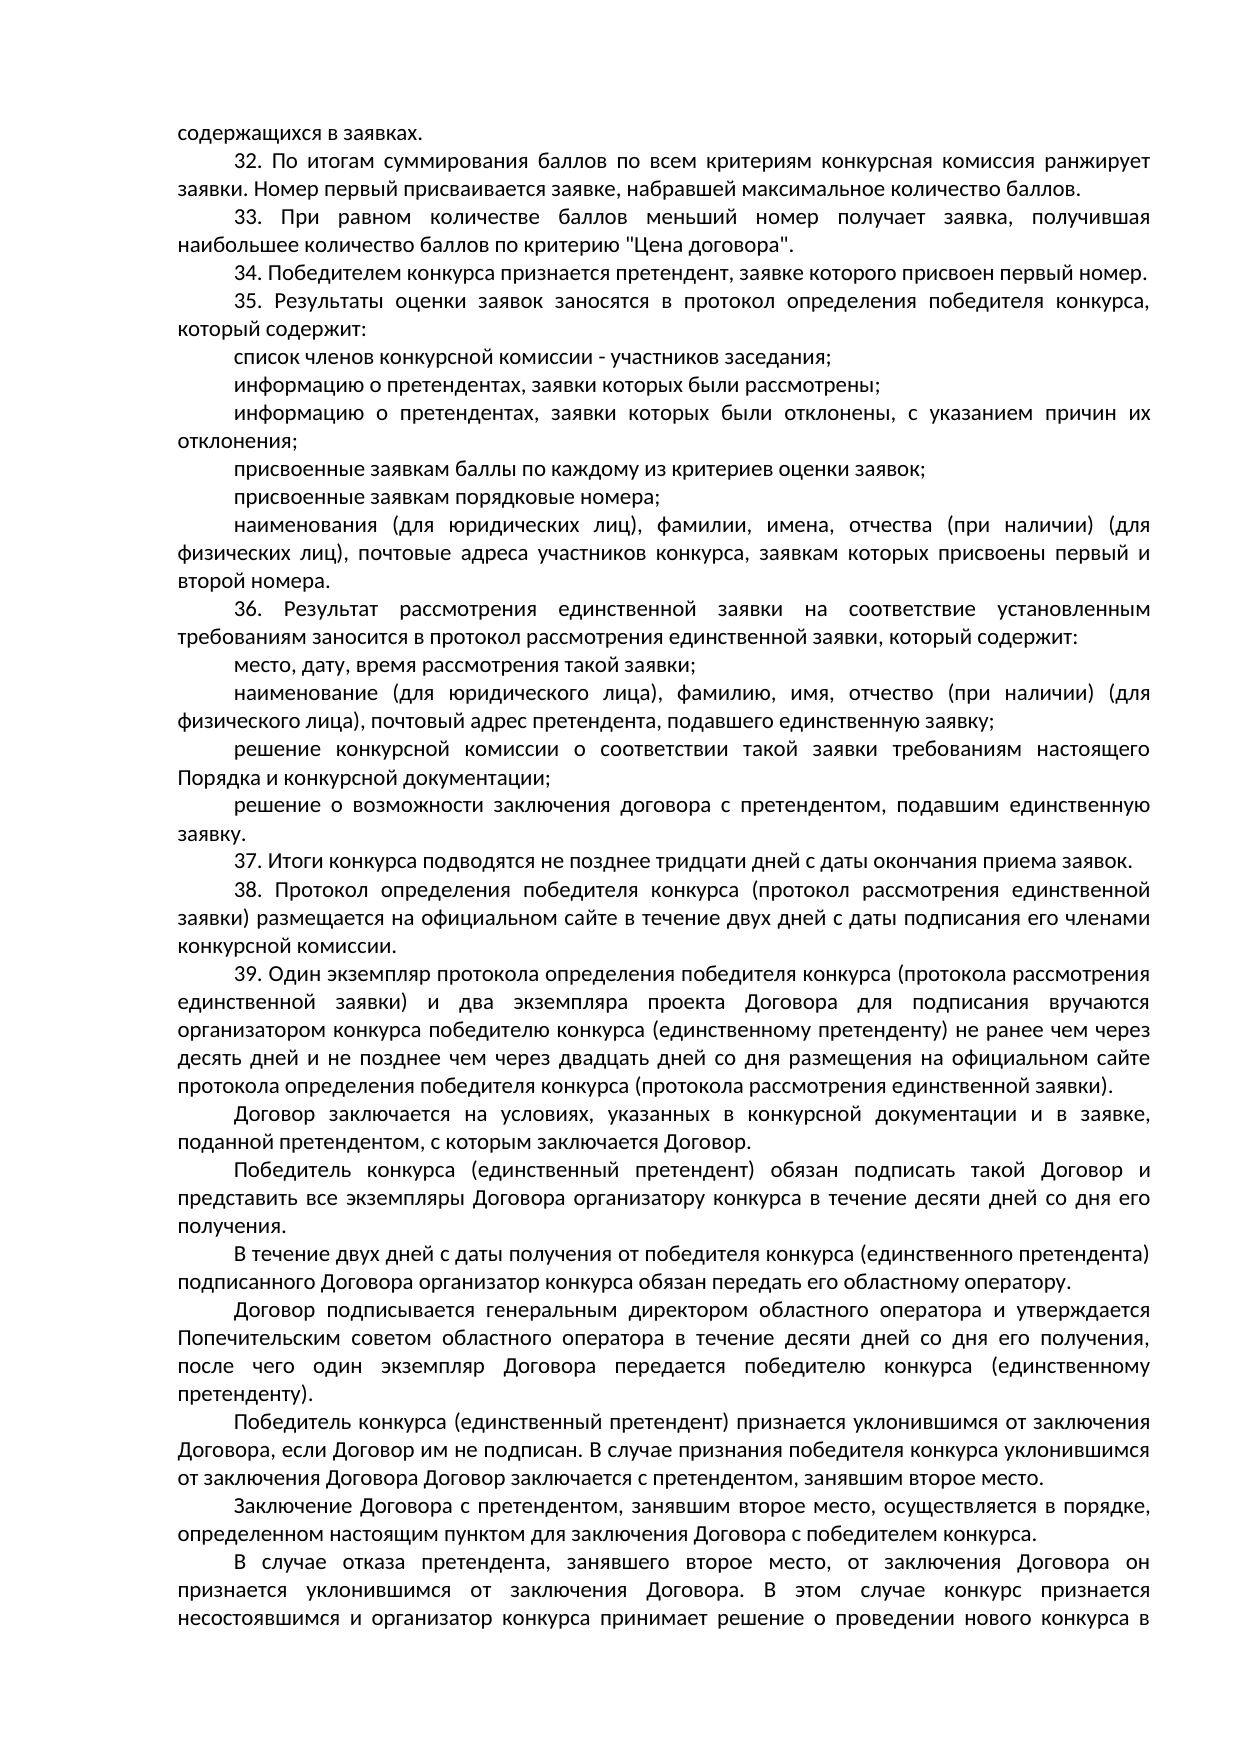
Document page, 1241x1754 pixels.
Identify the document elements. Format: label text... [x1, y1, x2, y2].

text 37. Итоги конкурса подводятся не позднее тридцати дней с даты окончания приема заявок. [177, 847, 1152, 875]
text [177, 118, 1152, 146]
text Победитель конкурса (единственный претендент) признается уклонившимся от заключения Договора, если Договор им не подписан. В случае признания победителя конкурса уклонившимся от заключения Договора Договор заключается с претендентом, занявшим второе место. [177, 1407, 1152, 1491]
text 36. Результат рассмотрения единственной заявки на соответствие установленным требованиям заносится в протокол рассмотрения единственной заявки, который содержит: [177, 594, 1152, 651]
text информацию о претендентах, заявки которых были рассмотрены; [177, 370, 1152, 398]
text присвоенные заявкам порядковые номера; [177, 482, 1152, 510]
text наименования (для юридических лиц), фамилии, имена, отчества (при наличии) (для физических лиц), почтовые адреса участников конкурса, заявкам которых присвоены первый и второй номера. [177, 510, 1152, 594]
text 33. При равном количестве баллов меньший номер получает заявка, получившая наибольшее количество баллов по критерию "Цена договора". [177, 202, 1152, 258]
text 39. Один экземпляр протокола определения победителя конкурса (протокола рассмотрения единственной заявки) и два экземпляра проекта Договора для подписания вручаются организатором конкурса победителю конкурса (единственному претенденту) не ранее чем через десять дней и не позднее чем через двадцать дней со дня размещения на официальном сайте протокола определения победителя конкурса (протокола рассмотрения единственной заявки). [177, 959, 1152, 1099]
text присвоенные заявкам баллы по каждому из критериев оценки заявок; [177, 454, 1152, 482]
text информацию о претендентах, заявки которых были отклонены, с указанием причин их отклонения; [177, 398, 1152, 454]
text 38. Протокол определения победителя конкурса (протокол рассмотрения единственной заявки) размещается на официальном сайте в течение двух дней с даты подписания его членами конкурсной комиссии. [177, 875, 1152, 959]
text В течение двух дней с даты получения от победителя конкурса (единственного претендента) подписанного Договора организатор конкурса обязан передать его областному оператору. [177, 1239, 1152, 1295]
text наименование (для юридического лица), фамилию, имя, отчество (при наличии) (для физического лица), почтовый адрес претендента, подавшего единственную заявку; [177, 678, 1152, 734]
text 35. Результаты оценки заявок заносятся в протокол определения победителя конкурса, который содержит: [177, 286, 1152, 342]
text Заключение Договора с претендентом, занявшим второе место, осуществляется в порядке, определенном настоящим пунктом для заключения Договора с победителем конкурса. [177, 1491, 1152, 1547]
text место, дату, время рассмотрения такой заявки; [177, 651, 1152, 678]
text Договор подписывается генеральным директором областного оператора и утверждается Попечительским советом областного оператора в течение десяти дней со дня его получения, после чего один экземпляр Договора передается победителю конкурса (единственному претенденту). [177, 1295, 1152, 1407]
text решение конкурсной комиссии о соответствии такой заявки требованиям настоящего Порядка и конкурсной документации; [177, 734, 1152, 791]
text Победитель конкурса (единственный претендент) обязан подписать такой Договор и представить все экземпляры Договора организатору конкурса в течение десяти дней со дня его получения. [177, 1155, 1152, 1239]
text 34. Победителем конкурса признается претендент, заявке которого присвоен первый номер. [177, 258, 1152, 286]
text решение о возможности заключения договора с претендентом, подавшим единственную заявку. [177, 791, 1152, 847]
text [177, 1547, 1152, 1631]
text список членов конкурсной комиссии - участников заседания; [177, 342, 1152, 370]
text 32. По итогам суммирования баллов по всем критериям конкурсная комиссия ранжирует заявки. Номер первый присваивается заявке, набравшей максимальное количество баллов. [177, 146, 1152, 202]
text Договор заключается на условиях, указанных в конкурсной документации и в заявке, поданной претендентом, с которым заключается Договор. [177, 1099, 1152, 1155]
